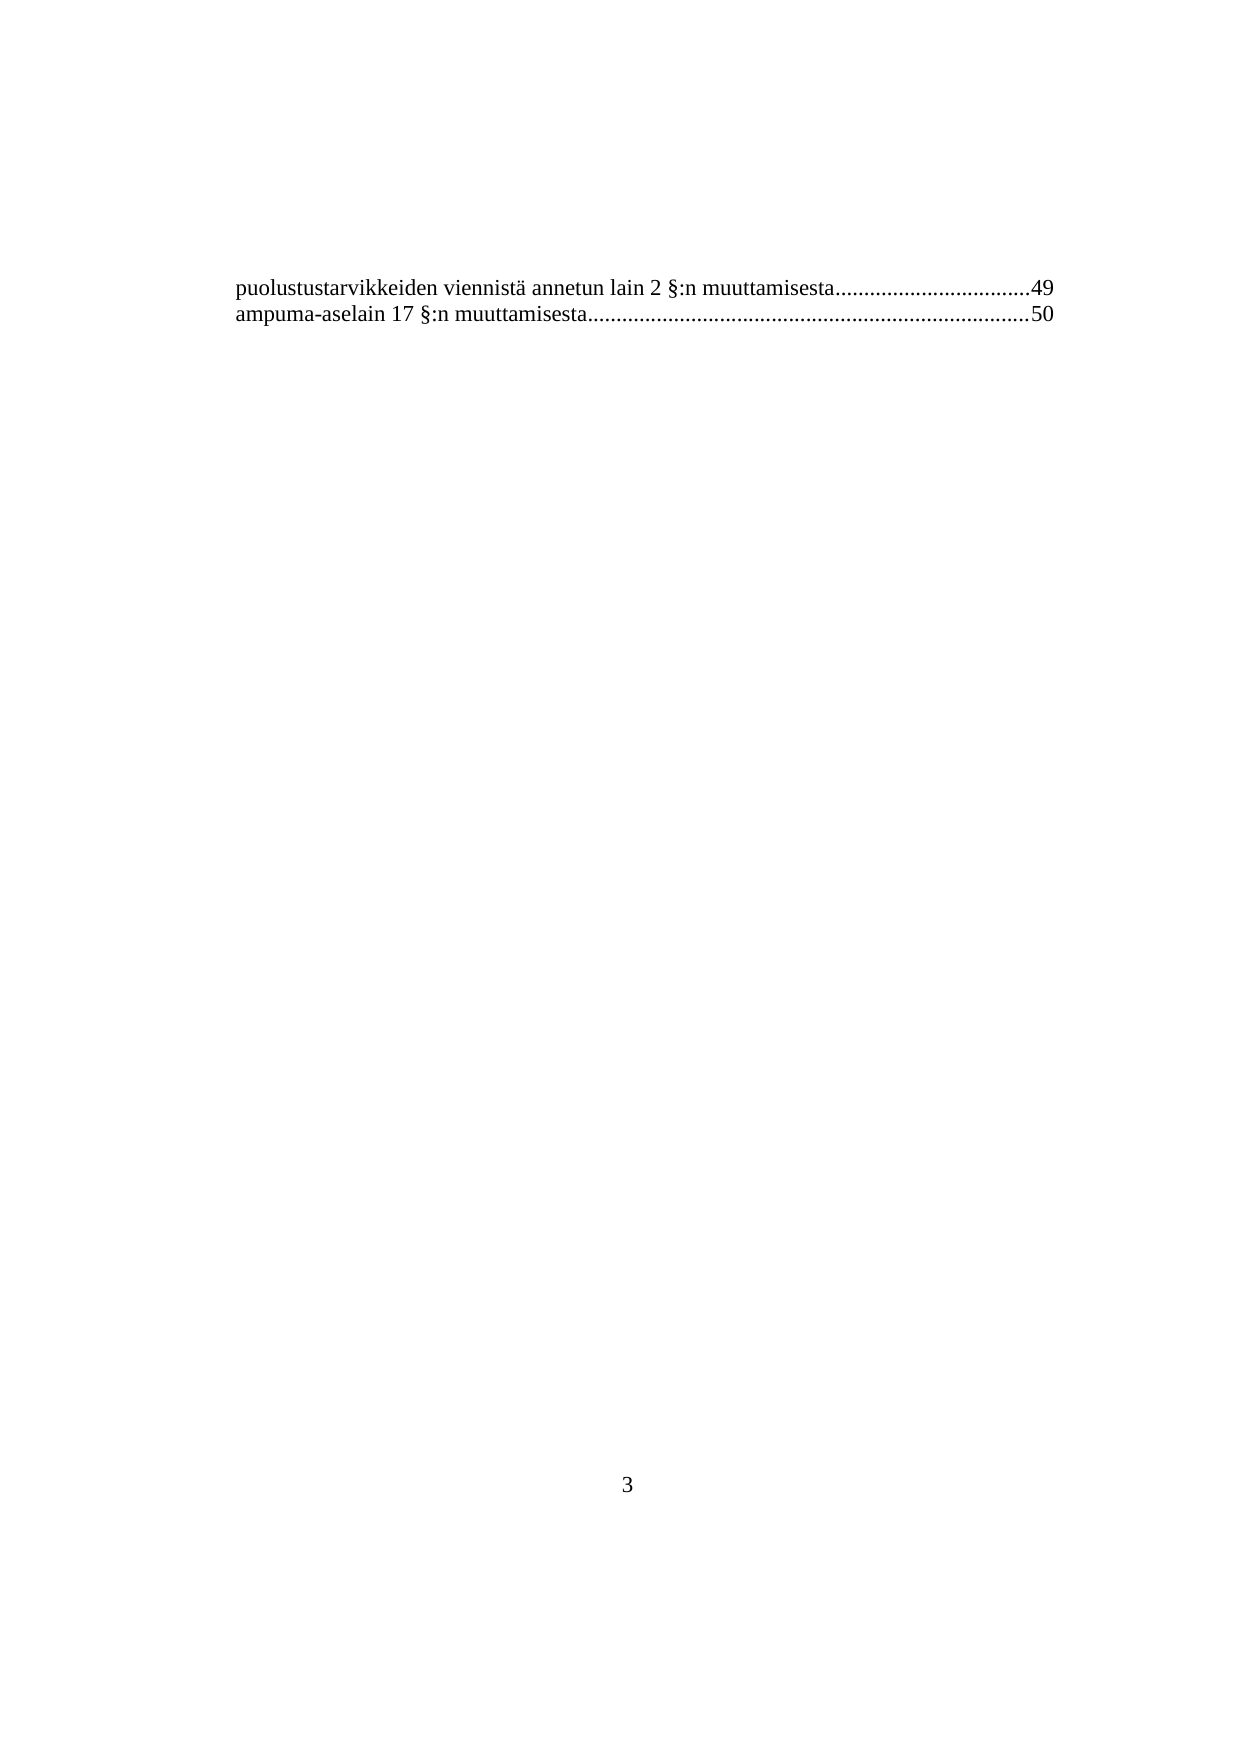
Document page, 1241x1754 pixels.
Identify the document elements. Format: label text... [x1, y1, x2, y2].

text ampuma-aselain 17 §:n muuttamisesta 50 [235, 300, 1055, 327]
text puolustustarvikkeiden viennistä annetun lain 2 §:n muuttamisesta 49 [235, 274, 1055, 300]
